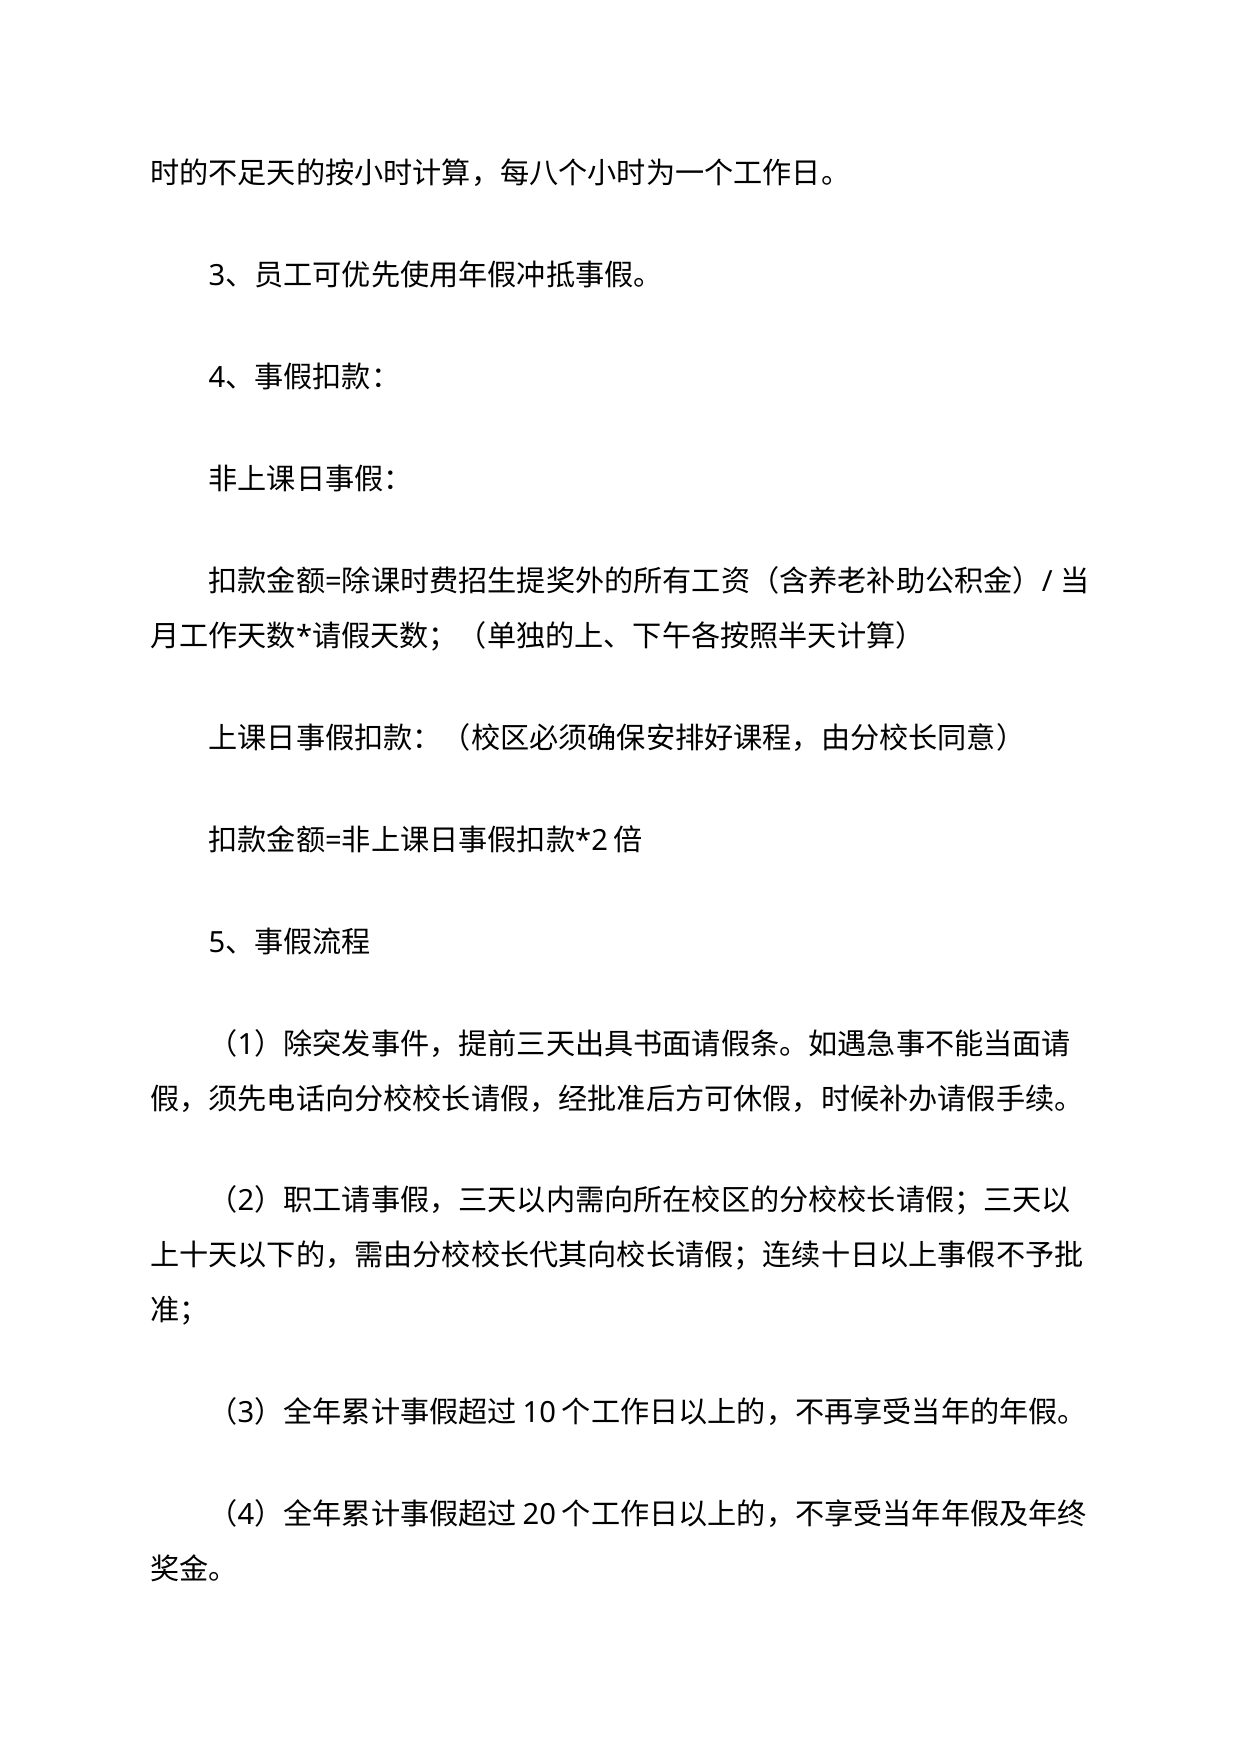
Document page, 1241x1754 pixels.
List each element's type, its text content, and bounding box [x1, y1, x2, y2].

text （2）职工请事假，三天以内需向所在校区的分校校长请假；三天以上十天以下的，需由分校校长代其向校长请假；连续十日以上事假不予批准； [150, 1177, 1090, 1329]
text 扣款金额=除课时费招生提奖外的所有工资（含养老补助公积金）/ 当月工作天数*请假天数；（单独的上、下午各按照半天计算） [150, 557, 1090, 655]
text 上课日事假扣款：（校区必须确保安排好课程，由分校长同意） [150, 714, 1090, 757]
text 扣款金额=非上课日事假扣款*2倍 [150, 816, 1090, 859]
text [150, 150, 1090, 192]
text （4）全年累计事假超过20个工作日以上的，不享受当年年假及年终奖金。 [150, 1491, 1090, 1588]
text （3）全年累计事假超过10个工作日以上的，不再享受当年的年假。 [150, 1389, 1090, 1431]
text 非上课日事假： [150, 456, 1090, 498]
text 5、事假流程 [150, 918, 1090, 961]
text 3、员工可优先使用年假冲抵事假。 [150, 252, 1090, 294]
text （1）除突发事件，提前三天出具书面请假条。如遇急事不能当面请假，须先电话向分校校长请假，经批准后方可休假，时候补办请假手续。 [150, 1020, 1090, 1117]
text 4、事假扣款： [150, 354, 1090, 396]
